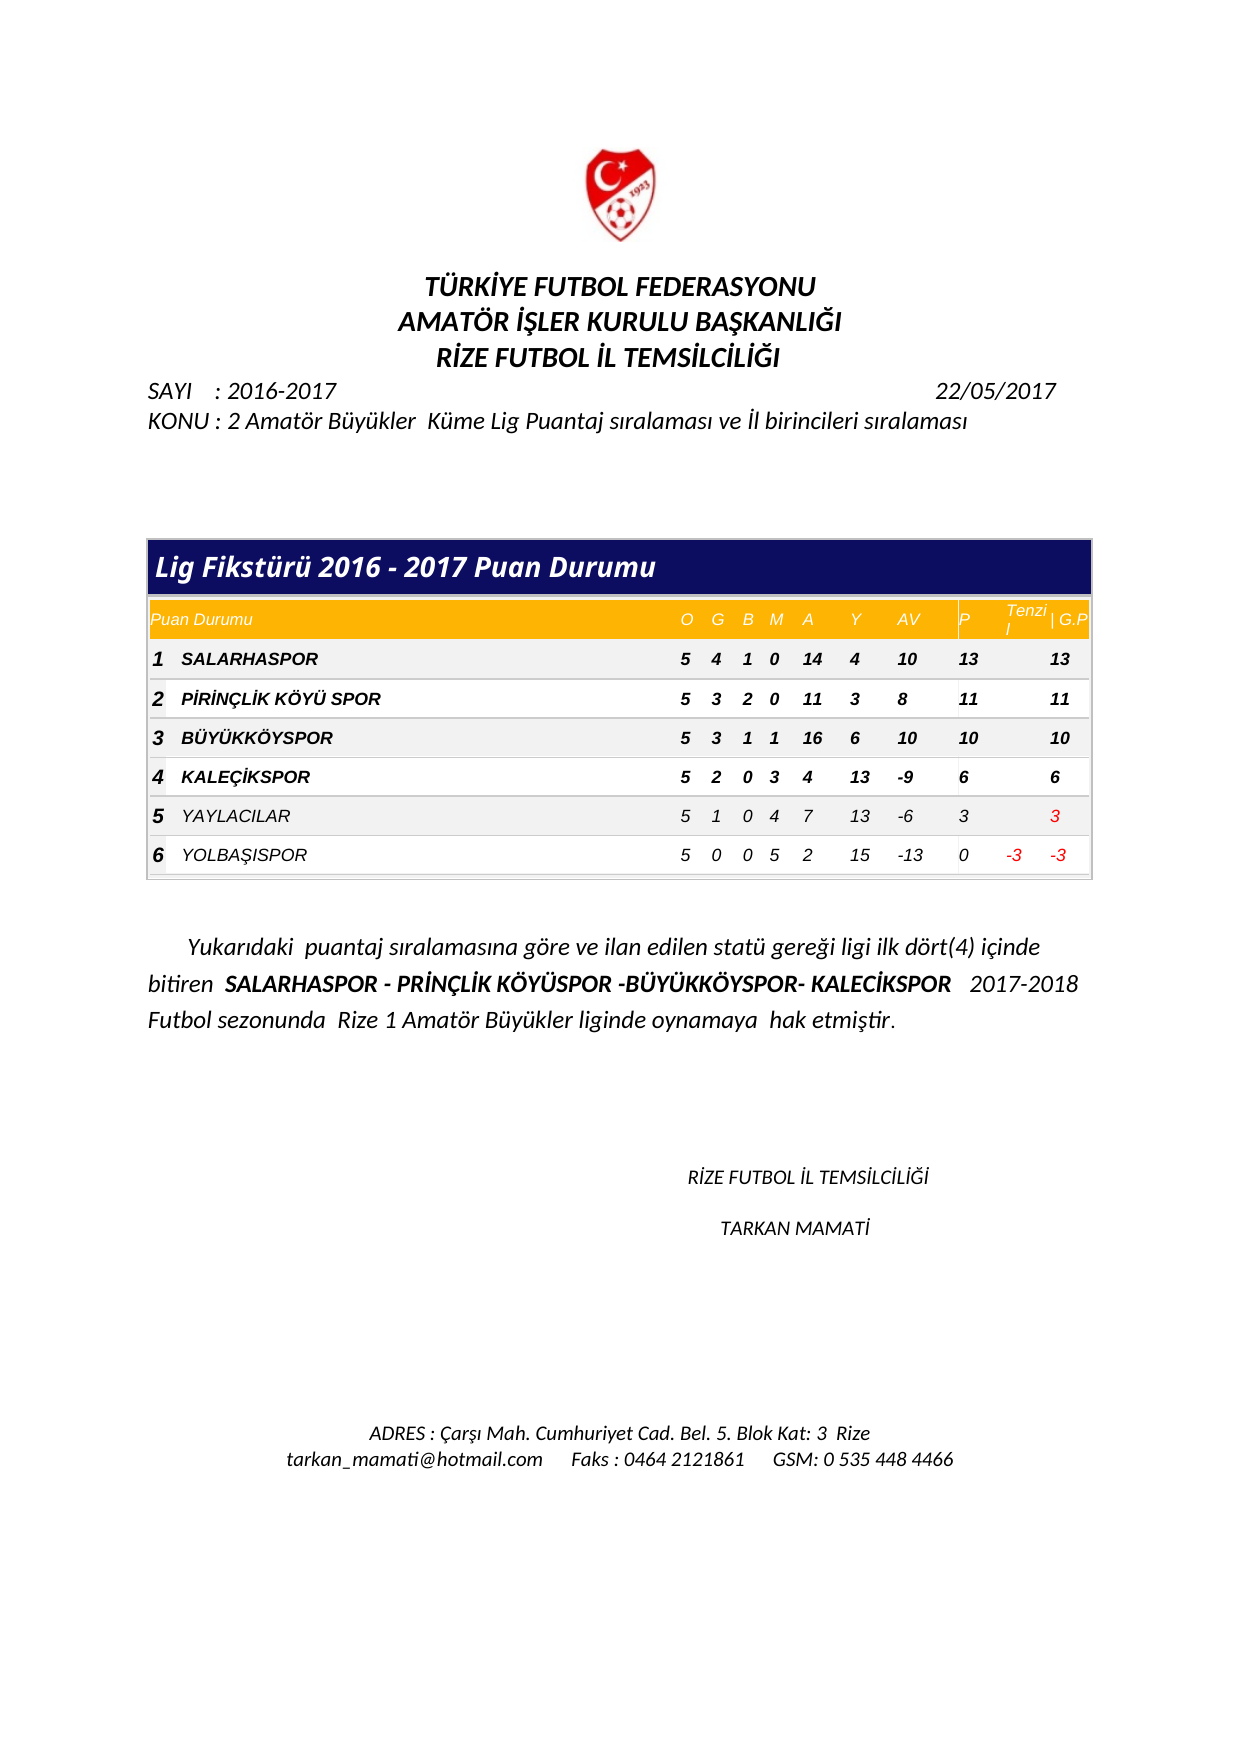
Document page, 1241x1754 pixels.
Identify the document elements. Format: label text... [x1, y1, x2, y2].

text SAYI : 2016-2017 22/05/2017 KONU : 2 Amatör Büyükler Küme Lig Puantaj sıralaması ve İl birincileri sıralaması [148, 375, 1093, 436]
table_header [148, 597, 1091, 878]
text TÜRKİYE FUTBOL FEDERASYONU [148, 268, 1093, 303]
text TARKAN MAMATİ [148, 1216, 1093, 1241]
picture [564, 147, 677, 242]
text tarkan_mamati@hotmail.com Faks : 0464 2121861 GSM: 0 535 448 4466 [148, 1446, 1093, 1471]
text ADRES : Çarşı Mah. Cumhuriyet Cad. Bel. 5. Blok Kat: 3 Rize [148, 1421, 1093, 1446]
text AMATÖR İŞLER KURULU BAŞKANLIĞI [148, 303, 1093, 339]
text RİZE FUTBOL İL TEMSİLCİLİĞİ [148, 1164, 1093, 1190]
text Yukarıdaki puantaj sıralamasına göre ve ilan edilen statü gereği ligi ilk dört(4) içinde bitiren SALARHASPOR - PRİNÇLİK KÖYÜSPOR -BÜYÜKKÖYSPOR- KALECİKSPOR 2017-2018 Futbol sezonunda Rize 1 Amatör Büyükler liginde oynamaya hak etmiştir. [148, 931, 1093, 1035]
table_header Lig Fikstürü 2016 - 2017 Puan Durumu [148, 540, 1091, 594]
text RİZE FUTBOL İL TEMSİLCİLİĞI [148, 339, 1093, 375]
